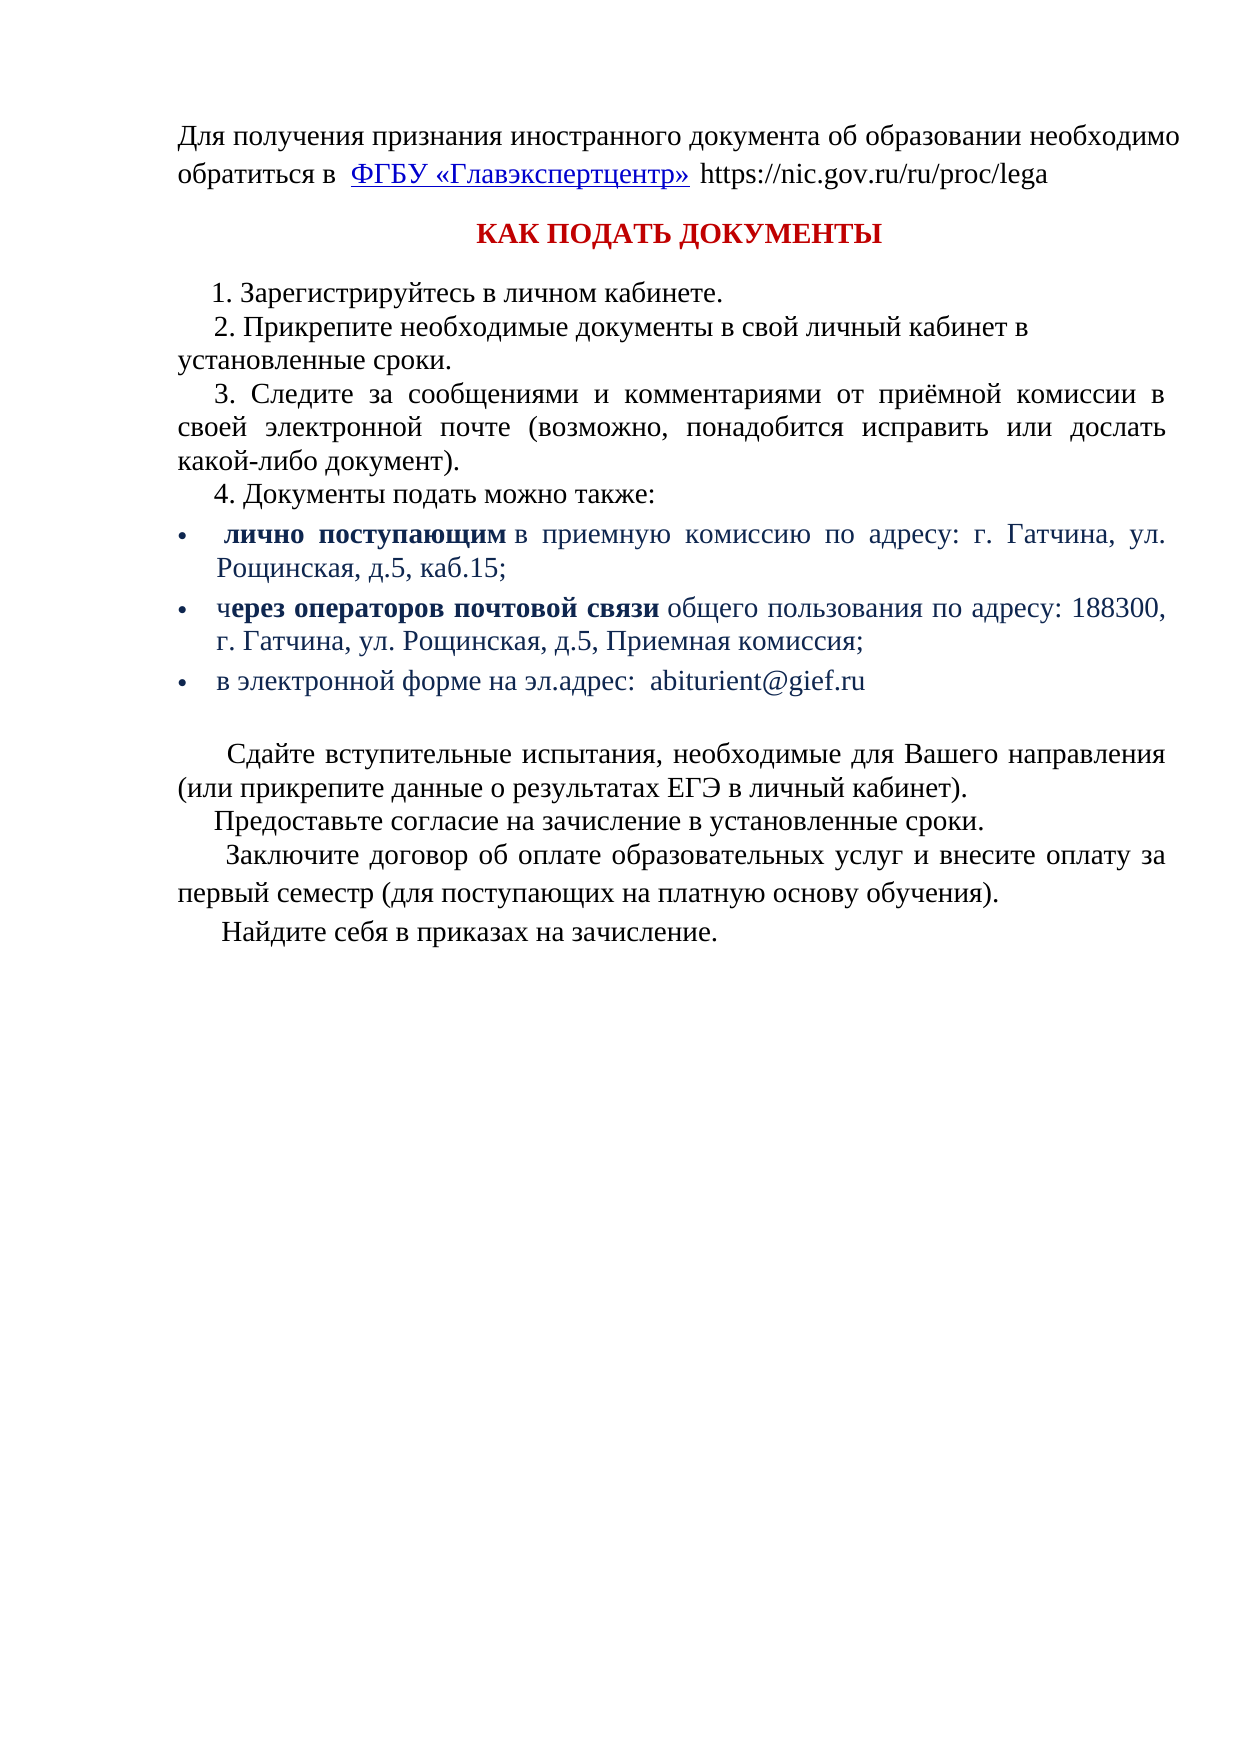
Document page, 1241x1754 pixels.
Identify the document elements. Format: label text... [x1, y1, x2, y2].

text КАК ПОДАТЬ ДОКУМЕНТЫ [177, 216, 1181, 249]
text 3. Следите за сообщениями и комментариями от приёмной комиссии в своей электронной почте (возможно, понадобится исправить или дослать какой-либо документ). [177, 376, 1167, 477]
text 4. Документы подать можно также: [177, 477, 1167, 510]
text Заключите договор об оплате образовательных услуг и внесите оплату за первый семестр (для поступающих на платную основу обучения). [177, 837, 1167, 909]
list через операторов почтовой связи общего пользования по адресу: 188300, г. Гатчина, ул. Рощинская, д.5, Приемная комиссия; [179, 590, 1167, 657]
text Для получения признания иностранного документа об образовании необходимо обратиться в ФГБУ «Главэкспертцентр» https://nic.gov.ru/ru/proc/lega [177, 118, 1181, 190]
text Предоставьте согласие на зачисление в установленные сроки. [177, 803, 1167, 837]
list лично поступающим в приемную комиссию по адресу: г. Гатчина, ул. Рощинская, д.5, каб.15; [179, 516, 1167, 583]
text Сдайте вступительные испытания, необходимые для Вашего направления (или прикрепите данные о результатах ЕГЭ в личный кабинет). [177, 736, 1167, 803]
text 1. Зарегистрируйтесь в личном кабинете. [177, 275, 1167, 309]
text Найдите себя в приказах на зачисление. [177, 914, 1167, 948]
text 2. Прикрепите необходимые документы в свой личный кабинет в установленные сроки. [177, 309, 1167, 376]
list в электронной форме на эл.адрес: abiturient@gief.ru [179, 663, 1167, 697]
